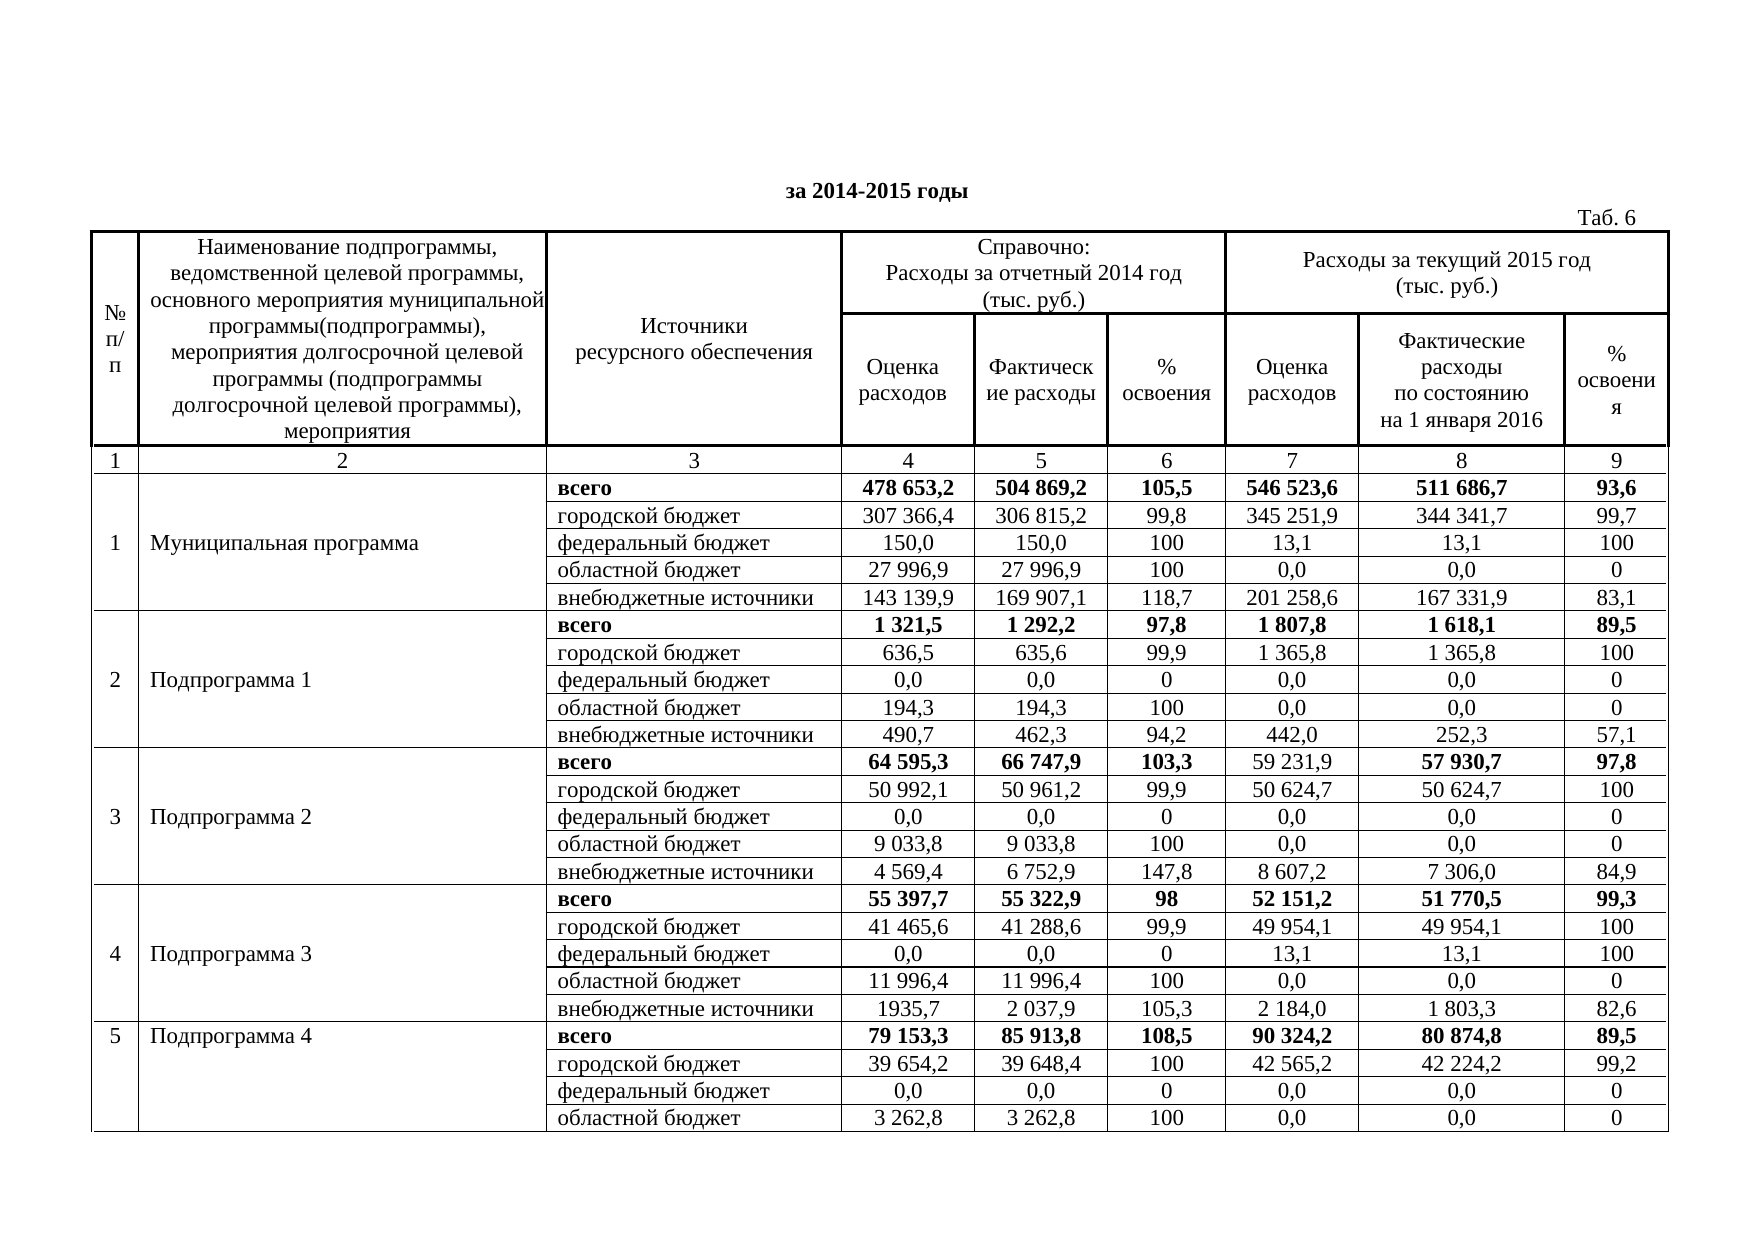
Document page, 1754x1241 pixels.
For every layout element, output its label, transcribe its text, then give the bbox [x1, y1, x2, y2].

text за 2014-2015 годы [118, 177, 1636, 203]
table_cell 100 [1108, 831, 1225, 857]
table_cell 55 322,9 [975, 885, 1107, 912]
table_cell 3 262,8 [842, 1105, 974, 1131]
table_cell 0,0 [975, 940, 1107, 966]
table_cell 194,3 [975, 694, 1107, 720]
table_cell 0,0 [842, 803, 974, 829]
table_cell 0,0 [1226, 694, 1358, 720]
table_cell 5 [975, 447, 1107, 473]
table_cell 546 523,6 [1226, 474, 1358, 501]
table_cell 99,8 [1108, 502, 1225, 528]
table_cell 0,0 [1226, 968, 1358, 994]
table_cell 49 954,1 [1359, 913, 1564, 939]
table_cell 1 365,8 [1226, 639, 1358, 665]
table_cell 100 [1108, 529, 1225, 556]
table_cell областной бюджет [547, 694, 841, 720]
table_cell городской бюджет [547, 502, 841, 528]
table_cell 99,9 [1108, 776, 1225, 802]
table_cell 345 251,9 [1226, 502, 1358, 528]
table_cell областной бюджет [547, 968, 841, 994]
table_cell 100 [1565, 775, 1668, 802]
table_cell 42 224,2 [1359, 1050, 1564, 1076]
table_cell 0,0 [1359, 803, 1564, 829]
table_cell 100 [1108, 1105, 1225, 1131]
table_cell 2 [139, 447, 546, 473]
table_cell 1 618,1 [1359, 611, 1564, 638]
table_cell % освоения [1566, 315, 1667, 444]
table_cell 98 [1108, 885, 1225, 912]
table_cell 0,0 [1226, 831, 1358, 857]
table_cell 100 [1108, 968, 1225, 994]
table_cell всего [547, 885, 841, 912]
table_cell 11 996,4 [975, 968, 1107, 994]
table_cell 97,8 [1565, 747, 1668, 775]
table_cell 64 595,3 [842, 748, 974, 775]
table_cell 108,5 [1108, 1022, 1225, 1049]
table_cell Оценка расходов [1227, 315, 1357, 444]
table_cell 306 815,2 [975, 502, 1107, 528]
table_header Расходы за текущий 2015 год (тыс. руб.) [1227, 233, 1667, 312]
table_cell 2 037,9 [975, 995, 1107, 1021]
table_cell Оценка расходов [843, 315, 973, 444]
table_cell 1 [92, 473, 138, 610]
table_cell 41 288,6 [975, 913, 1107, 939]
table_cell 2 [92, 610, 138, 747]
table_cell 99,2 [1565, 1049, 1668, 1076]
table_cell 50 992,1 [842, 776, 974, 802]
table_cell 84,9 [1565, 857, 1668, 884]
table_cell федеральный бюджет [547, 1077, 841, 1103]
table_cell 13,1 [1359, 940, 1564, 966]
table_cell 7 306,0 [1359, 858, 1564, 884]
table_cell 8 607,2 [1226, 858, 1358, 884]
table_cell 79 153,3 [842, 1022, 974, 1049]
table_cell Подпрограмма 1 [139, 611, 546, 747]
table_cell 105,5 [1108, 474, 1225, 501]
table_cell федеральный бюджет [547, 529, 841, 556]
table_cell 100 [1108, 557, 1225, 583]
table_cell 344 341,7 [1359, 502, 1564, 528]
table_cell 635,6 [975, 639, 1107, 665]
table_cell 99,3 [1565, 884, 1668, 912]
table_cell 3 [92, 747, 138, 884]
table_cell 11 996,4 [842, 968, 974, 994]
table_cell 51 770,5 [1359, 885, 1564, 912]
table_cell внебюджетные источники [547, 858, 841, 884]
table_cell Фактические расходы по состоянию на 1 января 2016 [1360, 315, 1563, 444]
table_cell 143 139,9 [842, 584, 974, 610]
table_cell 0 [1565, 693, 1668, 720]
table_cell 83,1 [1565, 583, 1668, 610]
table_cell 100 [1565, 638, 1668, 665]
table_cell 13,1 [1359, 529, 1564, 556]
table_cell 0,0 [1226, 1077, 1358, 1103]
table_cell Муниципальная программа [139, 474, 546, 610]
table_cell 0,0 [1359, 557, 1564, 583]
table_cell 1 365,8 [1359, 639, 1564, 665]
table_cell 0,0 [1226, 1105, 1358, 1131]
table_cell 6 752,9 [975, 858, 1107, 884]
table_cell 13,1 [1226, 940, 1358, 966]
table_cell 0,0 [975, 803, 1107, 829]
table_cell % освоения [1109, 315, 1224, 444]
table_cell 2 184,0 [1226, 995, 1358, 1021]
table_cell 97,8 [1108, 611, 1225, 638]
table_cell Подпрограмма 4 [139, 1022, 546, 1131]
table_cell 0,0 [1359, 666, 1564, 692]
table_cell 3 262,8 [975, 1105, 1107, 1131]
table_cell 3 [547, 447, 841, 473]
table_cell 0,0 [1226, 803, 1358, 829]
table_cell областной бюджет [547, 831, 841, 857]
table_cell 89,5 [1565, 610, 1668, 638]
table_cell 0,0 [1359, 968, 1564, 994]
table_cell 4 [92, 884, 138, 1021]
table_cell 147,8 [1108, 858, 1225, 884]
table_cell 118,7 [1108, 584, 1225, 610]
table_cell 42 565,2 [1226, 1050, 1358, 1076]
table_cell 252,3 [1359, 721, 1564, 747]
table_cell 99,7 [1565, 501, 1668, 528]
table_cell 0 [1565, 556, 1668, 583]
table_cell 103,3 [1108, 748, 1225, 775]
table_cell 59 231,9 [1226, 748, 1358, 775]
table_cell 57,1 [1565, 720, 1668, 747]
table_cell 442,0 [1226, 721, 1358, 747]
table_cell всего [547, 1022, 841, 1049]
table_cell городской бюджет [547, 913, 841, 939]
table_cell 0,0 [842, 940, 974, 966]
table_cell 0,0 [1359, 694, 1564, 720]
table_cell Подпрограмма 3 [139, 885, 546, 1021]
table_cell 5 [92, 1021, 138, 1131]
table_cell 307 366,4 [842, 502, 974, 528]
table_cell 1935,7 [842, 995, 974, 1021]
table_cell 8 [1359, 447, 1564, 473]
table_cell 99,9 [1108, 913, 1225, 939]
table_cell 0 [1108, 1077, 1225, 1103]
table_cell всего [547, 611, 841, 638]
table_cell 66 747,9 [975, 748, 1107, 775]
table_cell 0,0 [975, 1077, 1107, 1103]
table_cell городской бюджет [547, 776, 841, 802]
table_cell 39 648,4 [975, 1050, 1107, 1076]
table_cell 4 [842, 447, 974, 473]
table_cell 636,5 [842, 639, 974, 665]
table_cell 0 [1108, 666, 1225, 692]
table_cell 194,3 [842, 694, 974, 720]
table_cell 55 397,7 [842, 885, 974, 912]
table_cell 0,0 [1359, 1105, 1564, 1131]
table_cell 27 996,9 [975, 557, 1107, 583]
table_cell 100 [1108, 1050, 1225, 1076]
table_cell 49 954,1 [1226, 913, 1358, 939]
text Таб. 6 [118, 203, 1636, 230]
table_cell 13,1 [1226, 529, 1358, 556]
table_cell Подпрограмма 2 [139, 748, 546, 884]
table_cell 0,0 [1359, 1077, 1564, 1103]
table_cell 150,0 [842, 529, 974, 556]
table_cell 50 961,2 [975, 776, 1107, 802]
table_cell Фактические расходы [976, 315, 1106, 444]
table_cell 169 907,1 [975, 584, 1107, 610]
table_cell внебюджетные источники [547, 721, 841, 747]
table_cell 80 874,8 [1359, 1022, 1564, 1049]
table_cell 100 [1565, 939, 1668, 966]
table_header Наименование подпрограммы, ведомственной целевой программы, основного мероприятия муниципальной программы(подпрограммы), мероприятия долгосрочной целевой программы (подпрограммы долгосрочной целевой программы), мероприятия [140, 233, 545, 444]
table_cell 490,7 [842, 721, 974, 747]
table_cell 0,0 [1226, 666, 1358, 692]
table_cell 85 913,8 [975, 1022, 1107, 1049]
table_cell 0,0 [1226, 557, 1358, 583]
table_cell 105,3 [1108, 995, 1225, 1021]
table_cell 93,6 [1565, 473, 1668, 501]
table_cell 27 996,9 [842, 557, 974, 583]
table_cell 201 258,6 [1226, 584, 1358, 610]
table_cell 57 930,7 [1359, 748, 1564, 775]
table_cell 94,2 [1108, 721, 1225, 747]
table_cell внебюджетные источники [547, 995, 841, 1021]
table_cell 0 [1565, 830, 1668, 857]
table_cell 6 [1108, 447, 1225, 473]
table_cell 9 [1565, 444, 1668, 473]
table_cell 100 [1565, 528, 1668, 556]
table_header Источники ресурсного обеспечения [548, 233, 840, 444]
table_cell городской бюджет [547, 639, 841, 665]
table_cell 90 324,2 [1226, 1022, 1358, 1049]
table_cell 1 292,2 [975, 611, 1107, 638]
table_cell 0,0 [842, 666, 974, 692]
table_cell 0 [1565, 966, 1668, 994]
table_cell 0 [1565, 665, 1668, 692]
table_cell 50 624,7 [1226, 776, 1358, 802]
table_cell 0 [1565, 802, 1668, 829]
table_cell 0,0 [842, 1077, 974, 1103]
table_cell 511 686,7 [1359, 474, 1564, 501]
table_cell 0 [1108, 940, 1225, 966]
table_cell 504 869,2 [975, 474, 1107, 501]
table_cell федеральный бюджет [547, 666, 841, 692]
table_cell областной бюджет [547, 1105, 841, 1131]
table_cell 0,0 [1359, 831, 1564, 857]
table_cell 167 331,9 [1359, 584, 1564, 610]
table_cell областной бюджет [547, 557, 841, 583]
table_header Справочно: Расходы за отчетный 2014 год (тыс. руб.) [843, 233, 1224, 312]
table_cell 52 151,2 [1226, 885, 1358, 912]
table_cell 89,5 [1565, 1021, 1668, 1049]
table_cell 100 [1108, 694, 1225, 720]
table_cell 0 [1565, 1076, 1668, 1103]
table_cell 0 [1108, 803, 1225, 829]
table_cell 9 033,8 [842, 831, 974, 857]
table_cell 9 033,8 [975, 831, 1107, 857]
table_cell внебюджетные источники [547, 584, 841, 610]
table_cell 150,0 [975, 529, 1107, 556]
table_cell 41 465,6 [842, 913, 974, 939]
table_cell всего [547, 748, 841, 775]
table_cell всего [547, 474, 841, 501]
table_cell 1 803,3 [1359, 995, 1564, 1021]
table_cell 478 653,2 [842, 474, 974, 501]
table_cell 0 [1565, 1104, 1668, 1131]
table_cell федеральный бюджет [547, 803, 841, 829]
table_cell 1 [92, 445, 138, 473]
table_cell 0,0 [975, 666, 1107, 692]
table_cell 1 321,5 [842, 611, 974, 638]
table_cell федеральный бюджет [547, 940, 841, 966]
table_cell городской бюджет [547, 1050, 841, 1076]
table_cell 1 807,8 [1226, 611, 1358, 638]
table_cell 4 569,4 [842, 858, 974, 884]
table_cell 82,6 [1565, 994, 1668, 1021]
table_cell 100 [1565, 912, 1668, 939]
table_cell 39 654,2 [842, 1050, 974, 1076]
table_cell 7 [1226, 447, 1358, 473]
table_header № п/п [93, 233, 137, 444]
table_cell 99,9 [1108, 639, 1225, 665]
table_cell 50 624,7 [1359, 776, 1564, 802]
table_cell 462,3 [975, 721, 1107, 747]
